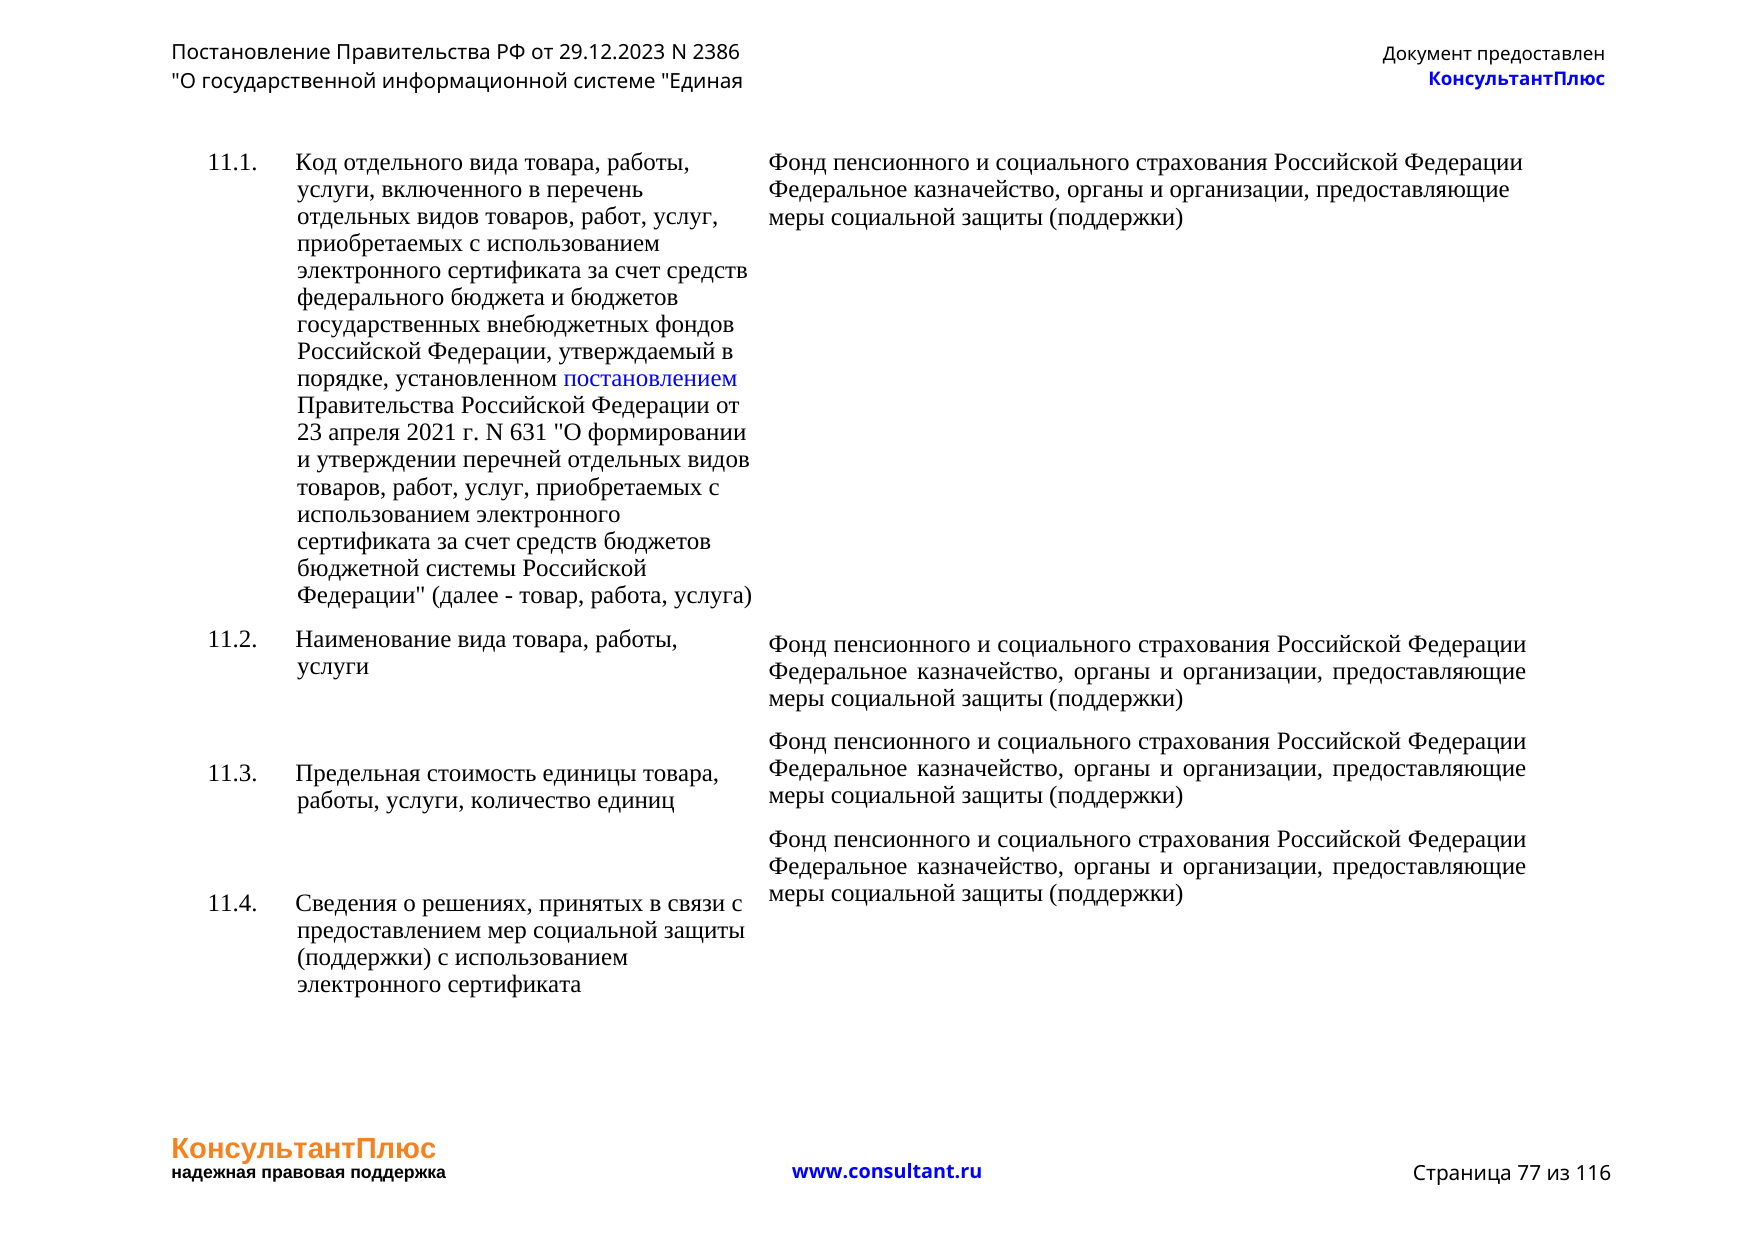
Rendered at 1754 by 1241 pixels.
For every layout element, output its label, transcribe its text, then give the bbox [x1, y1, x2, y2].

list Сведения о решениях, принятых в связи с предоставлением мер социальной защиты (поддержки) с использованием электронного сертификата [207, 889, 1533, 998]
text надежная правовая поддержка [171, 1164, 452, 1182]
list Наименование вида товара, работы, услуги [207, 625, 1533, 679]
text КонсультантПлюс [171, 1136, 452, 1164]
list Код отдельного вида товара, работы, услуги, включенного в перечень отдельных видов товаров, работ, услуг, приобретаемых с использованием электронного сертификата за счет средств федерального бюджета и бюджетов государственных внебюджетных фондов Российской Федерации, утверждаемый в порядке, установленном постановлением Правительства Российской Федерации от 23 апреля 2021 г. N 631 "О формировании и утверждении перечней отдельных видов товаров, работ, услуг, приобретаемых с использованием электронного сертификата за счет средств бюджетов бюджетной системы Российской Федерации" (далее - товар, работа, услуга) [207, 148, 1533, 609]
text Документ предоставлен КонсультантПлюс [1208, 40, 1605, 89]
text www.consultant.ru [784, 1157, 990, 1184]
list Предельная стоимость единицы товара, работы, услуги, количество единиц [207, 760, 1533, 814]
text "О государственной информационной системе "Единая централизованная ц... [171, 66, 928, 94]
text Постановление Правительства РФ от 29.12.2023 N 2386 [171, 37, 928, 66]
text Страница 77 из 116 [1411, 1158, 1611, 1186]
